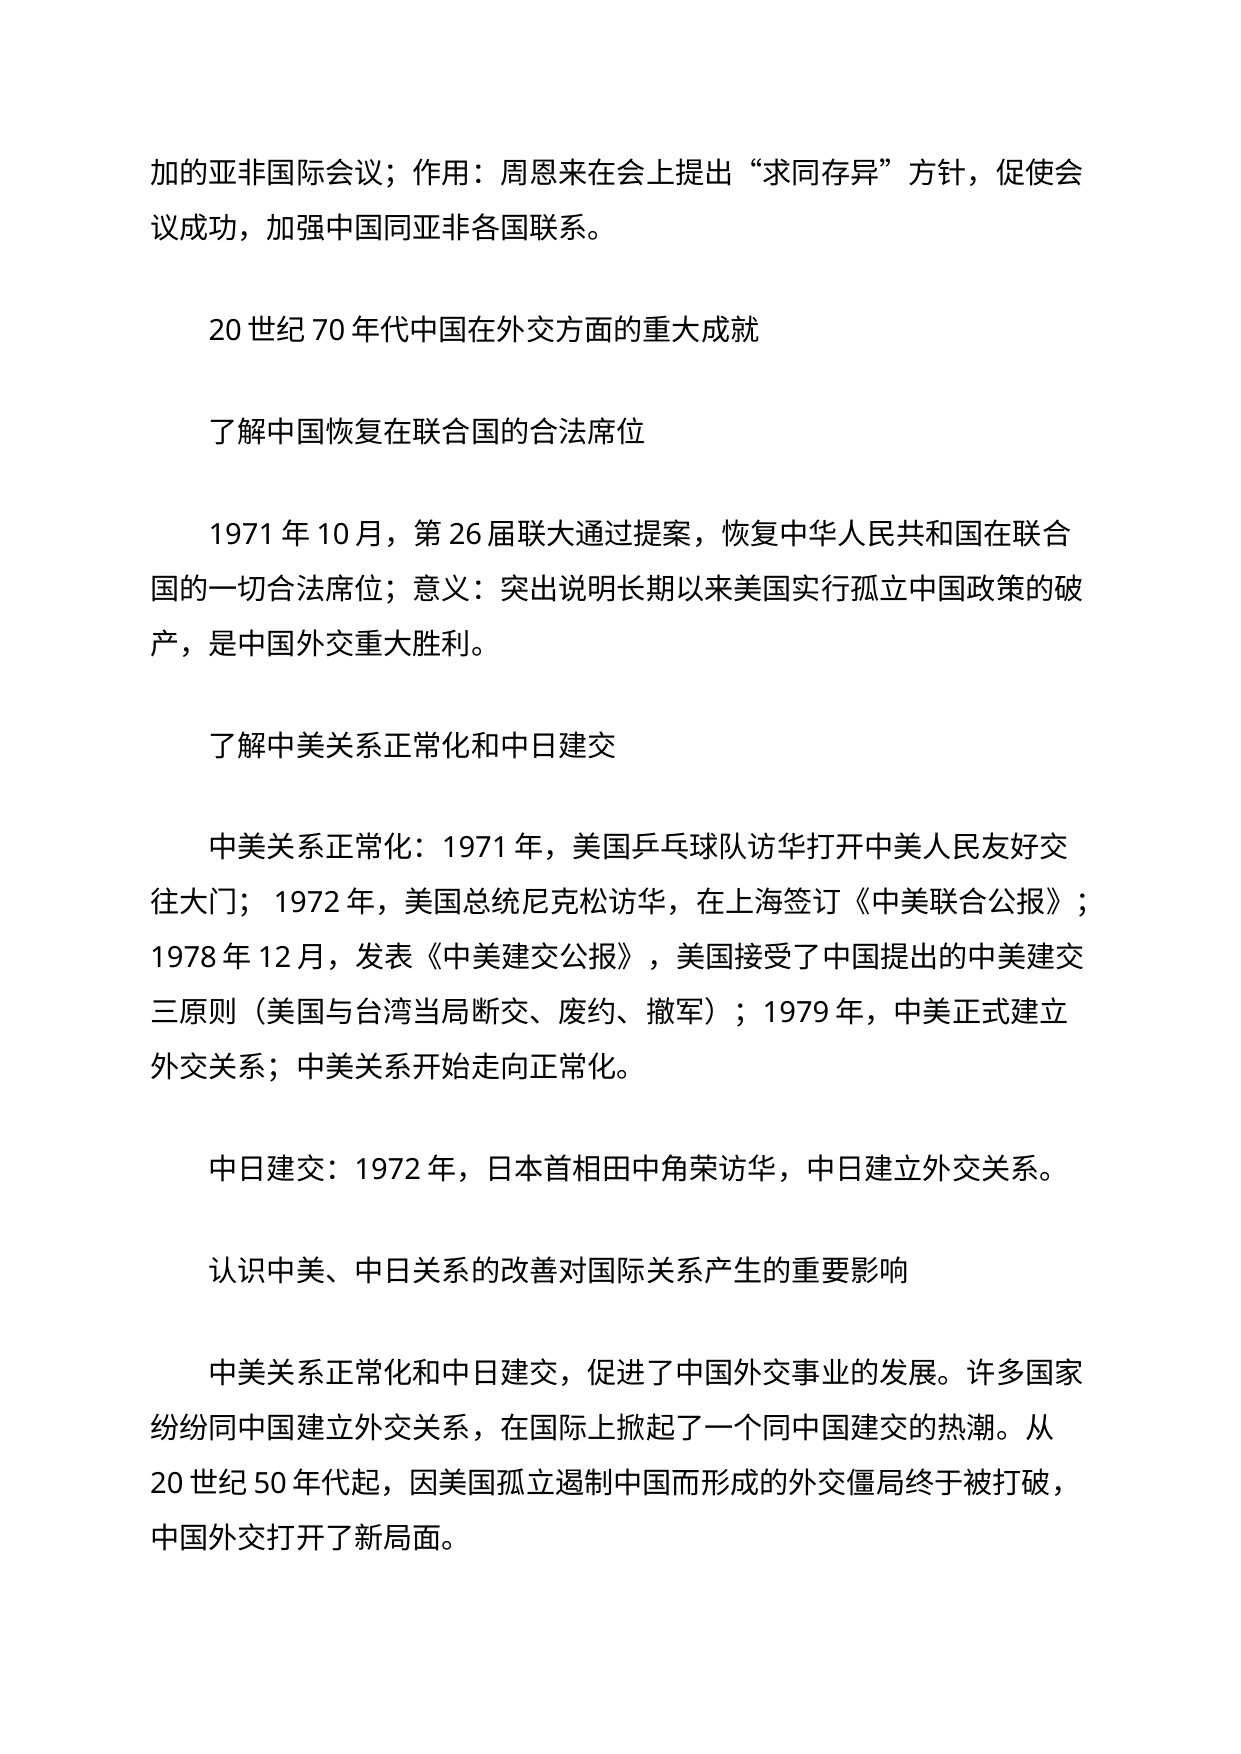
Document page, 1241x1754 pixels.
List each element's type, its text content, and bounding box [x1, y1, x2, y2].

text 了解中国恢复在联合国的合法席位 [150, 409, 1090, 451]
text 中日建交：1972年，日本首相田中角荣访华，中日建立外交关系。 [150, 1146, 1090, 1188]
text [150, 150, 1090, 247]
text 中美关系正常化和中日建交，促进了中国外交事业的发展。许多国家纷纷同中国建立外交关系，在国际上掀起了一个同中国建交的热潮。从20世纪50年代起，因美国孤立遏制中国而形成的外交僵局终于被打破，中国外交打开了新局面。 [150, 1349, 1090, 1556]
text 认识中美、中日关系的改善对国际关系产生的重要影响 [150, 1248, 1090, 1290]
text 中美关系正常化：1971年，美国乒乓球队访华打开中美人民友好交往大门； 1972年，美国总统尼克松访华，在上海签订《中美联合公报》；1978年12月，发表《中美建交公报》，美国接受了中国提出的中美建交三原则（美国与台湾当局断交、废约、撤军）；1979年，中美正式建立外交关系；中美关系开始走向正常化。 [150, 824, 1090, 1086]
text 20世纪70年代中国在外交方面的重大成就 [150, 307, 1090, 349]
text 了解中美关系正常化和中日建交 [150, 722, 1090, 764]
text 1971年10月，第26届联大通过提案，恢复中华人民共和国在联合国的一切合法席位；意义：突出说明长期以来美国实行孤立中国政策的破产，是中国外交重大胜利。 [150, 510, 1090, 663]
